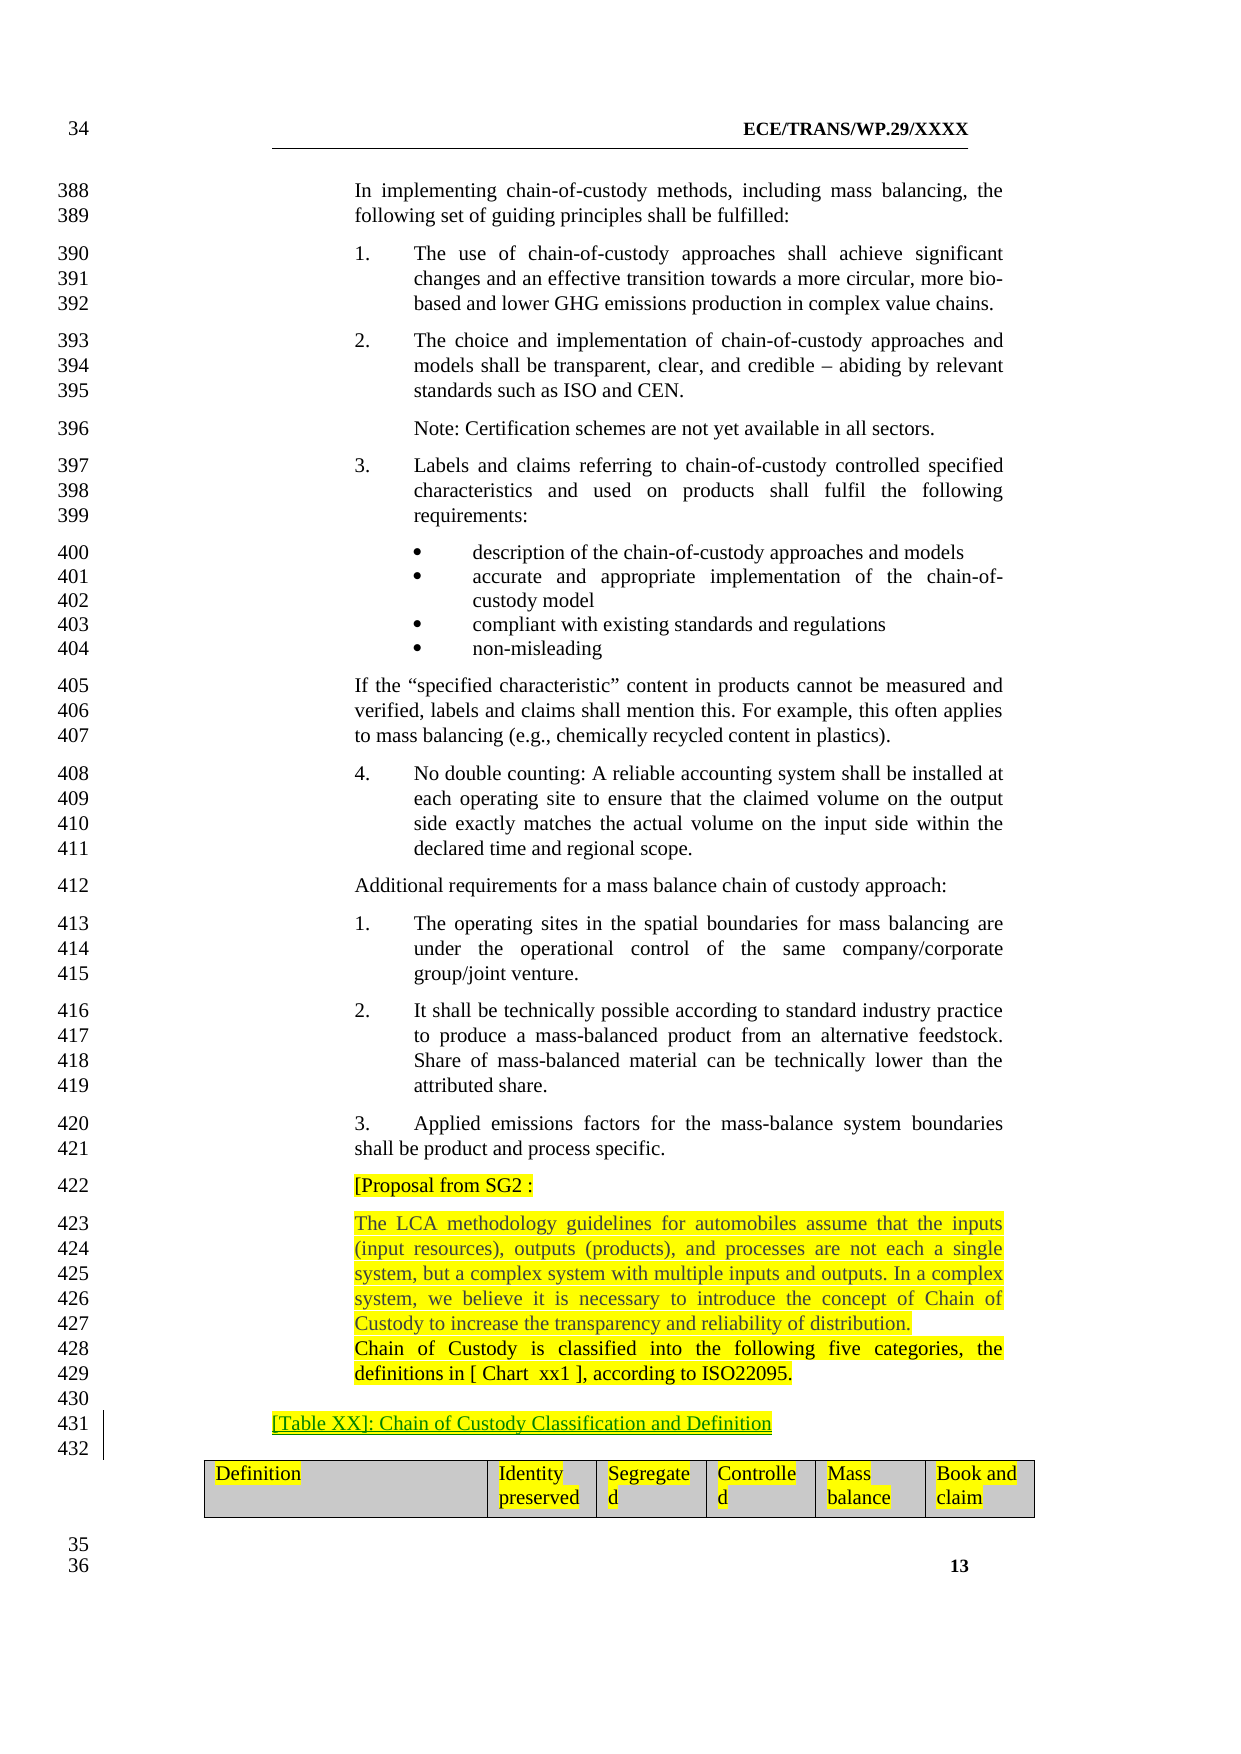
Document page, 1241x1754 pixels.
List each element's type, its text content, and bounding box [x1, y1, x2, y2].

text Note: Certification schemes are not yet available in all sectors. [354, 415, 1004, 440]
table_header Definition [205, 1461, 487, 1517]
text 1. The use of chain-of-custody approaches shall achieve significant changes and an effective transition towards a more circular, more bio-based and lower GHG emissions production in complex value chains. [354, 240, 1004, 315]
text 1. The operating sites in the spatial boundaries for mass balancing are under the operational control of the same company/corporate group/joint venture. [354, 910, 1004, 985]
text 4. No double counting: A reliable accounting system shall be installed at each operating site to ensure that the claimed volume on the output side exactly matches the actual volume on the input side within the declared time and regional scope. [354, 760, 1004, 860]
text [Proposal from SG2 : [354, 1172, 1004, 1197]
list accurate and appropriate implementation of the chain-of-custody model [413, 564, 1004, 612]
table_header Mass balance [816, 1461, 925, 1517]
text 2. The choice and implementation of chain-of-custody approaches and models shall be transparent, clear, and credible – abiding by relevant standards such as ISO and CEN. [354, 327, 1004, 402]
text In implementing chain-of-custody methods, including mass balancing, the following set of guiding principles shall be fulfilled: [354, 177, 1004, 227]
table_header Identity preserved [488, 1461, 596, 1517]
list description of the chain-of-custody approaches and models [413, 540, 1004, 564]
text Additional requirements for a mass balance chain of custody approach: [354, 872, 1004, 897]
table_header Book and claim [926, 1461, 1034, 1517]
text If the “specified characteristic” content in products cannot be measured and verified, labels and claims shall mention this. For example, this often applies to mass balancing (e.g., chemically recycled content in plastics). [354, 672, 1004, 747]
text Chain of Custody is classified into the following five categories, the definitions in [ Chart xx1 ], according to ISO22095. [354, 1360, 1004, 1385]
list compliant with existing standards and regulations [413, 612, 1004, 636]
table_header Controlled blending [707, 1461, 815, 1517]
list non-misleading [413, 636, 1004, 660]
text 3. Labels and claims referring to chain-of-custody controlled specified characteristics and used on products shall fulfil the following requirements: [354, 452, 1004, 527]
text 2. It shall be technically possible according to standard industry practice to produce a mass-balanced product from an alternative feedstock. Share of mass-balanced material can be technically lower than the attributed share. [354, 997, 1004, 1097]
text 3. Applied emissions factors for the mass-balance system boundaries shall be product and process specific. [354, 1110, 1004, 1160]
table_header Segregated [597, 1461, 706, 1517]
